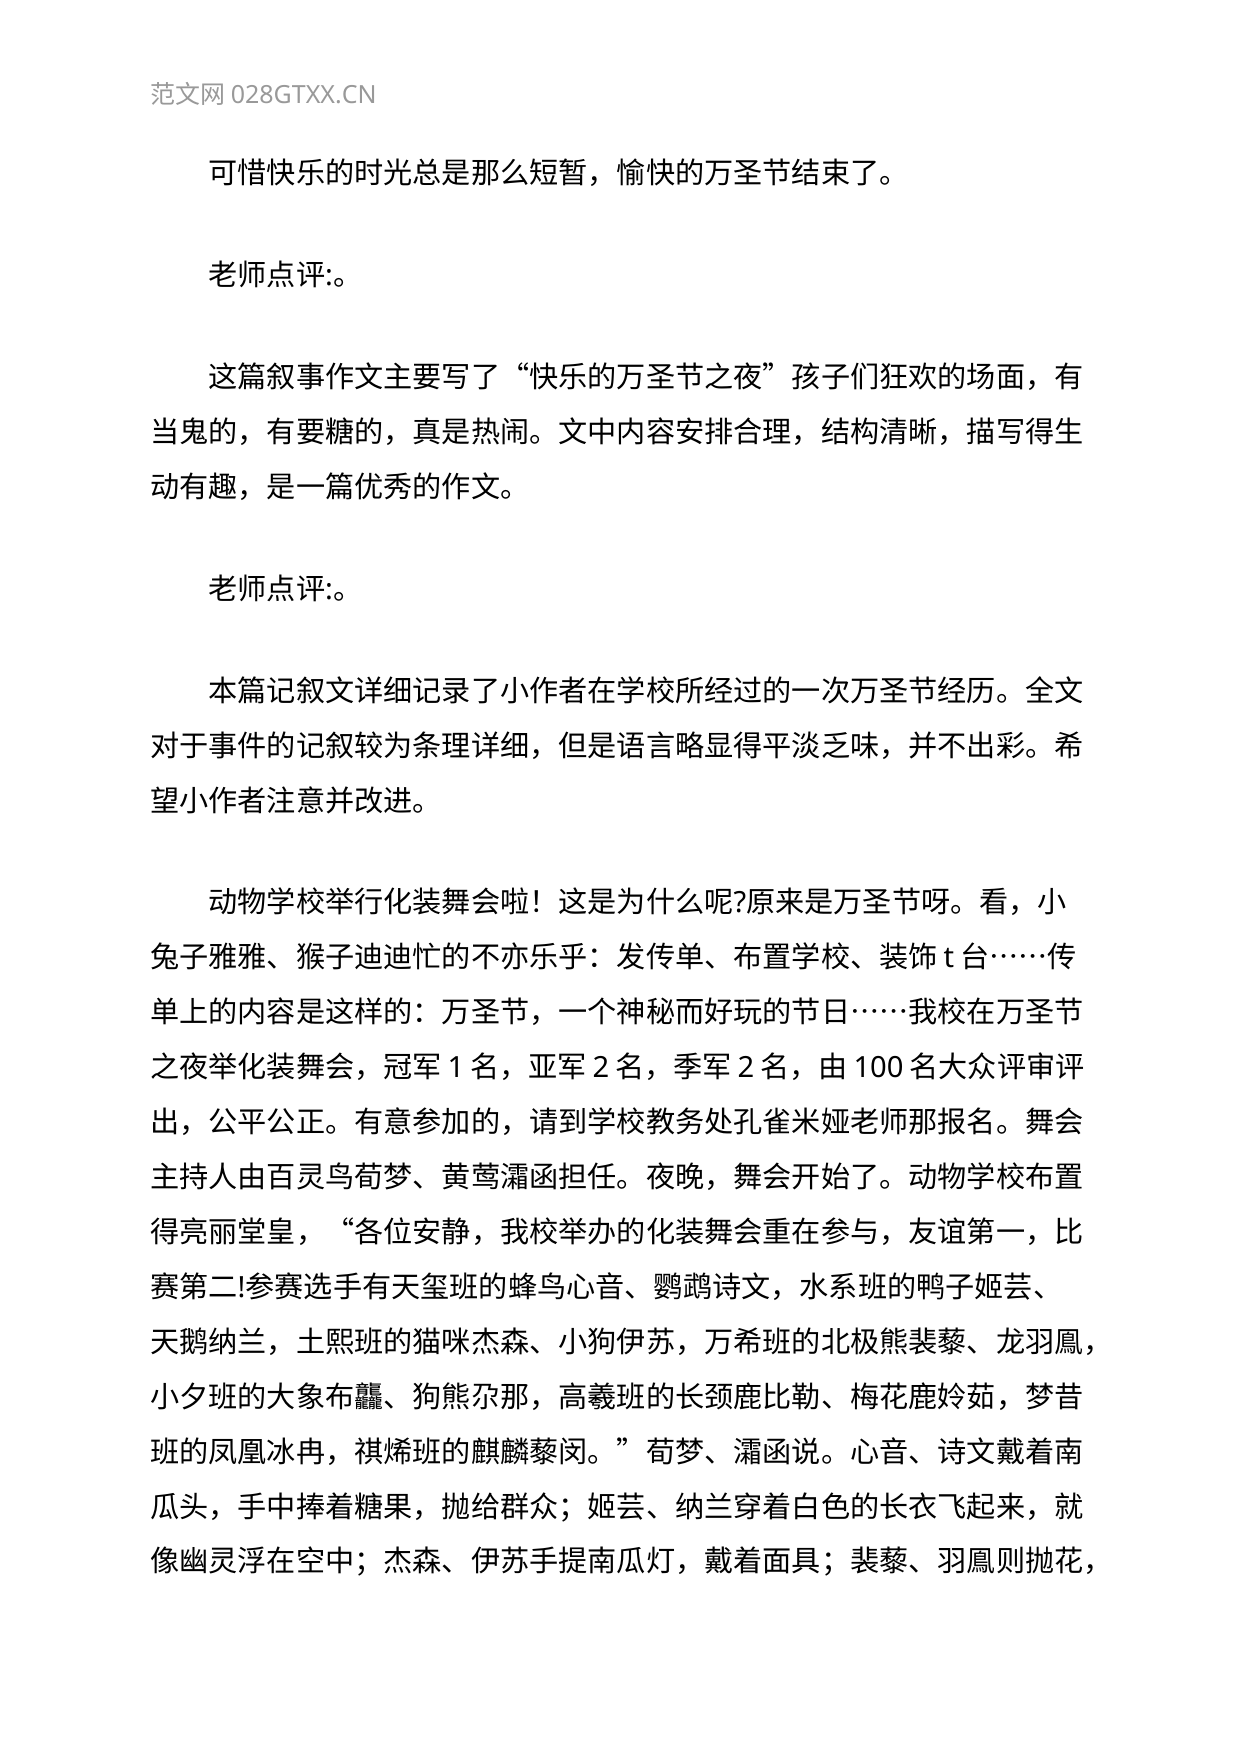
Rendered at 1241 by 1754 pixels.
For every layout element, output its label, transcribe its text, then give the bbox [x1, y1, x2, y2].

text 这篇叙事作文主要写了“快乐的万圣节之夜”孩子们狂欢的场面，有当鬼的，有要糖的，真是热闹。文中内容安排合理，结构清晰，描写得生动有趣，是一篇优秀的作文。 [150, 354, 1090, 506]
text 可惜快乐的时光总是那么短暂，愉快的万圣节结束了。 [150, 150, 1090, 192]
text 老师点评:。 [150, 565, 1090, 608]
text 本篇记叙文详细记录了小作者在学校所经过的一次万圣节经历。全文对于事件的记叙较为条理详细，但是语言略显得平淡乏味，并不出彩。希望小作者注意并改进。 [150, 667, 1090, 819]
text 老师点评:。 [150, 252, 1090, 294]
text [150, 879, 1090, 1580]
